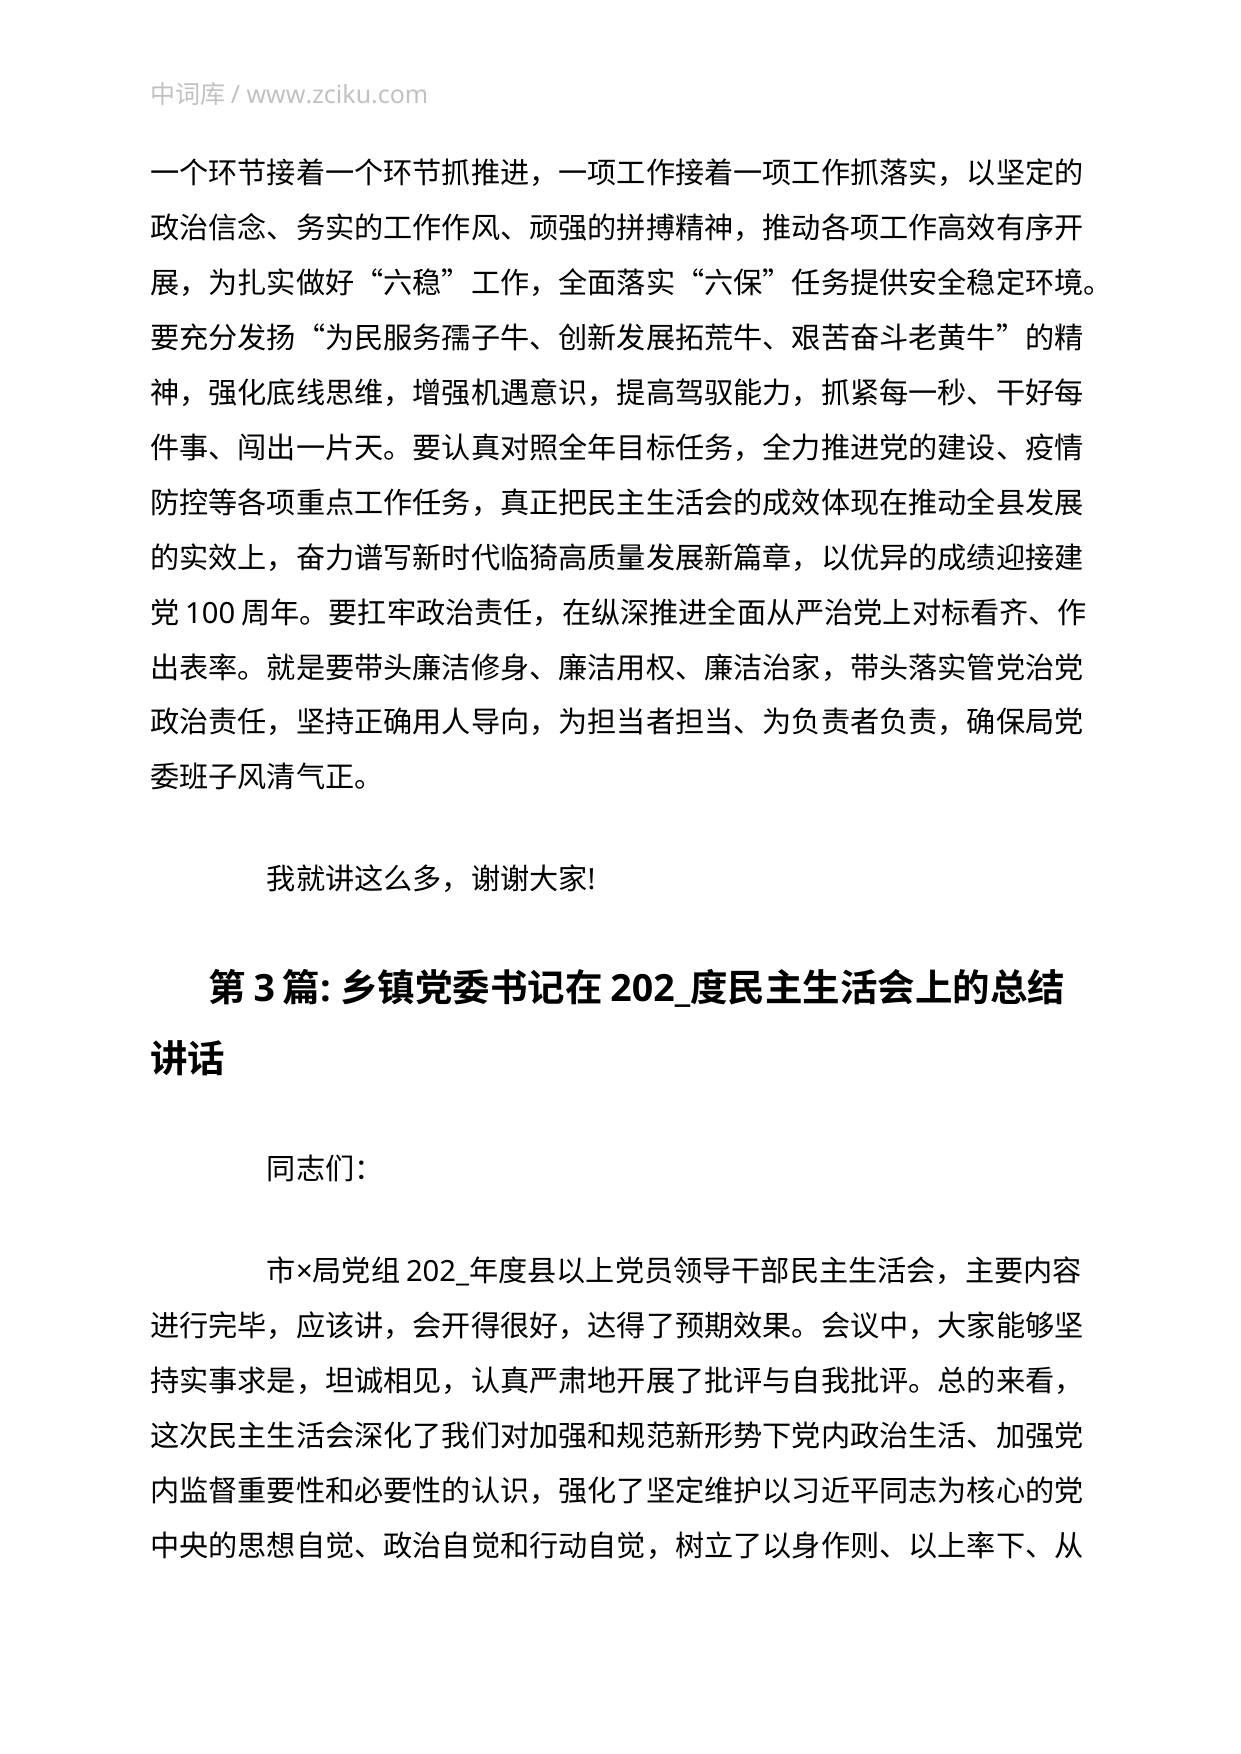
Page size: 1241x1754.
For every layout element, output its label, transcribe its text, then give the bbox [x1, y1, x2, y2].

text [150, 150, 1090, 796]
text 同志们： [150, 1146, 1090, 1188]
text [150, 1248, 1090, 1564]
text 我就讲这么多，谢谢大家! [150, 856, 1090, 898]
text 第3篇: 乡镇党委书记在202_度民主生活会上的总结讲话 [150, 958, 1090, 1083]
